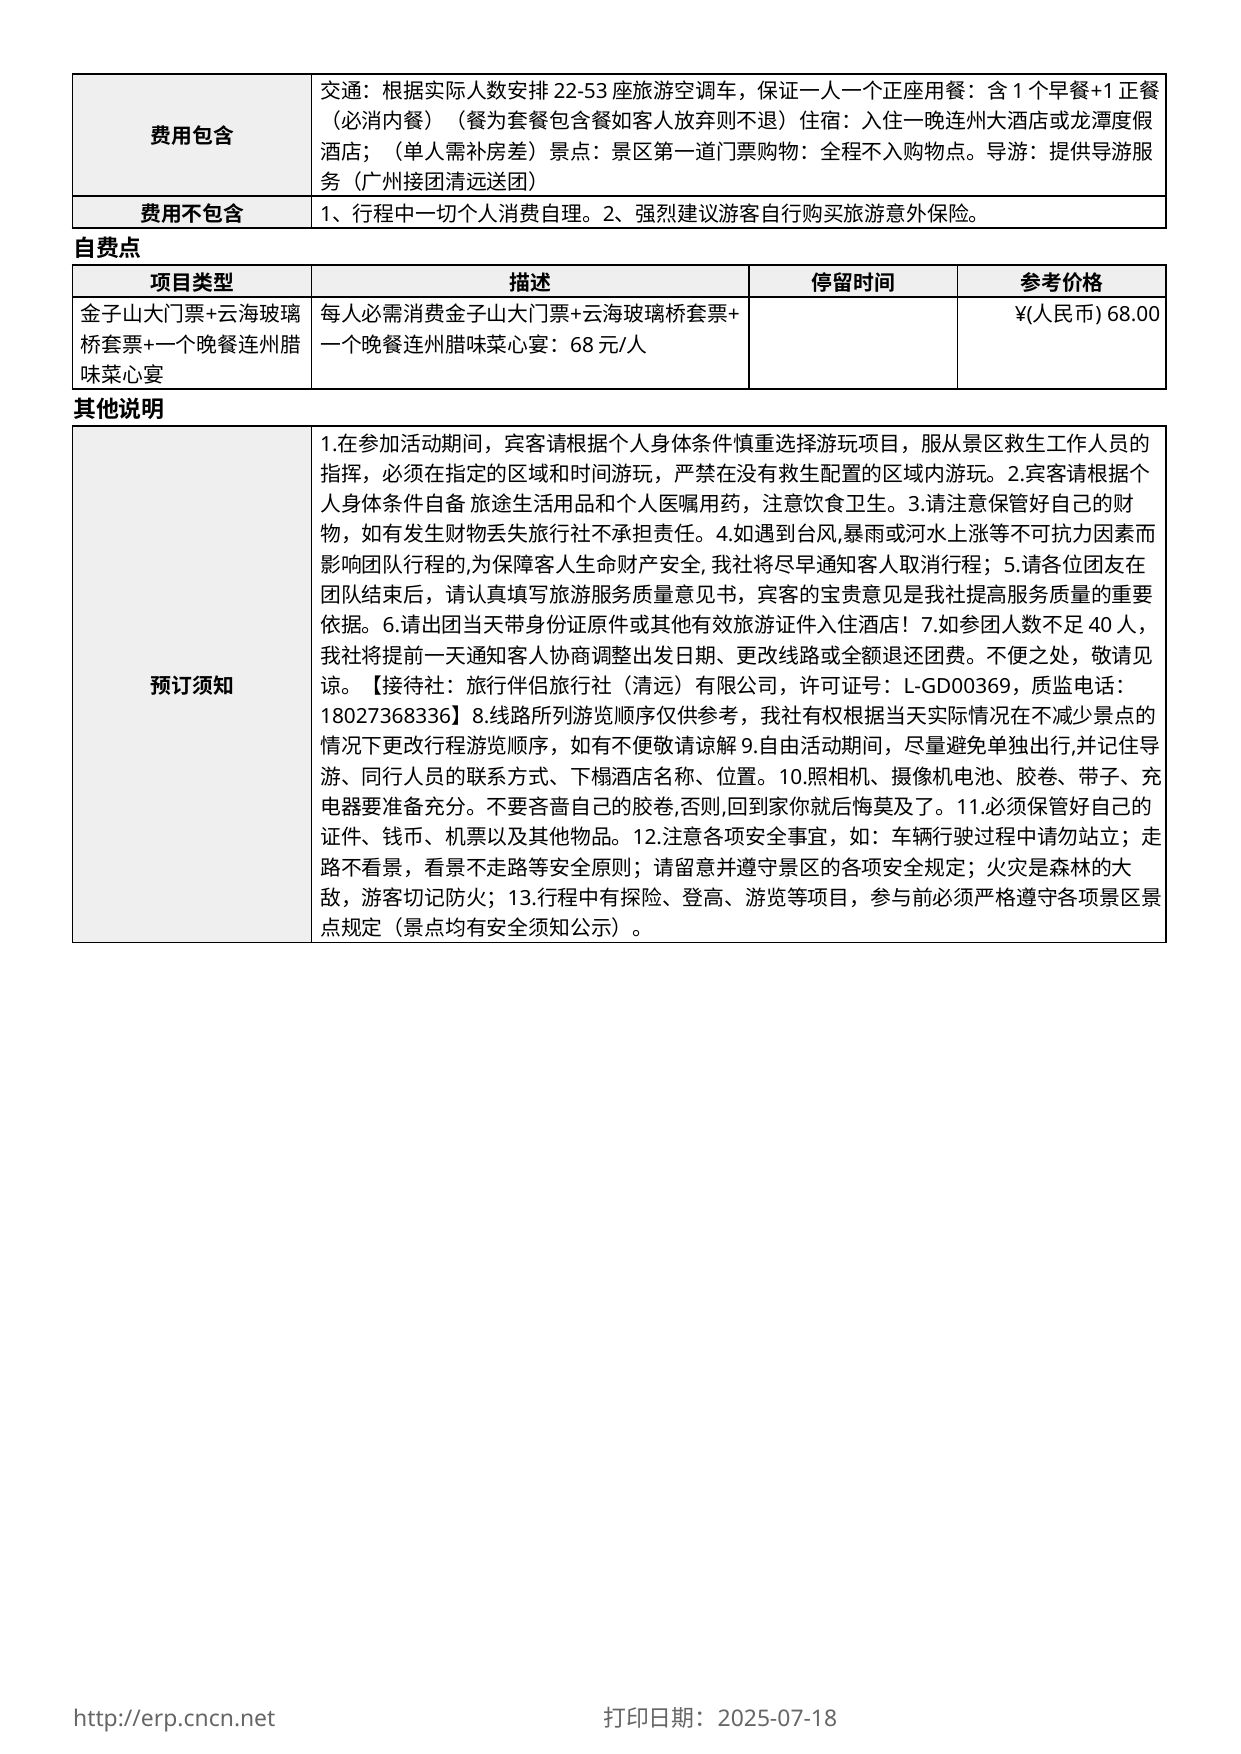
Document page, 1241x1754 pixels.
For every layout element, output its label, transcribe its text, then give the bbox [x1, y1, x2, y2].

table_cell 金子山大门票+云海玻璃桥套票+一个晚餐连州腊味菜心宴 [73, 298, 311, 388]
table_header 参考价格 [958, 266, 1165, 296]
table_header 1.在参加活动期间，宾客请根据个人身体条件慎重选择游玩项目，服从景区救生工作人员的指挥，必须在指定的区域和时间游玩，严禁在没有救生配置的区域内游玩。 [312, 427, 1165, 942]
table_header 费用包含 [73, 75, 311, 195]
table_cell 1、行程中一切个人消费自理。 [312, 197, 1165, 227]
table_cell 费用不包含 [73, 197, 311, 227]
text 自费点 [73, 230, 1167, 263]
table_header 预订须知 [73, 427, 311, 942]
table_header 停留时间 [750, 266, 957, 296]
table_header 交通：根据实际人数安排22-53座旅游空调车，保证一人一个正座 [312, 75, 1165, 195]
table_cell [750, 298, 957, 388]
table_cell 每人必需消费金子山大门票+云海玻璃桥套票+一个晚餐连州腊味菜心宴：68元/人 [312, 298, 748, 388]
text 其他说明 [73, 391, 1167, 424]
table_header 描述 [312, 266, 748, 296]
table_cell ¥(人民币) 68.00 [958, 298, 1165, 388]
table_header 项目类型 [73, 266, 311, 296]
